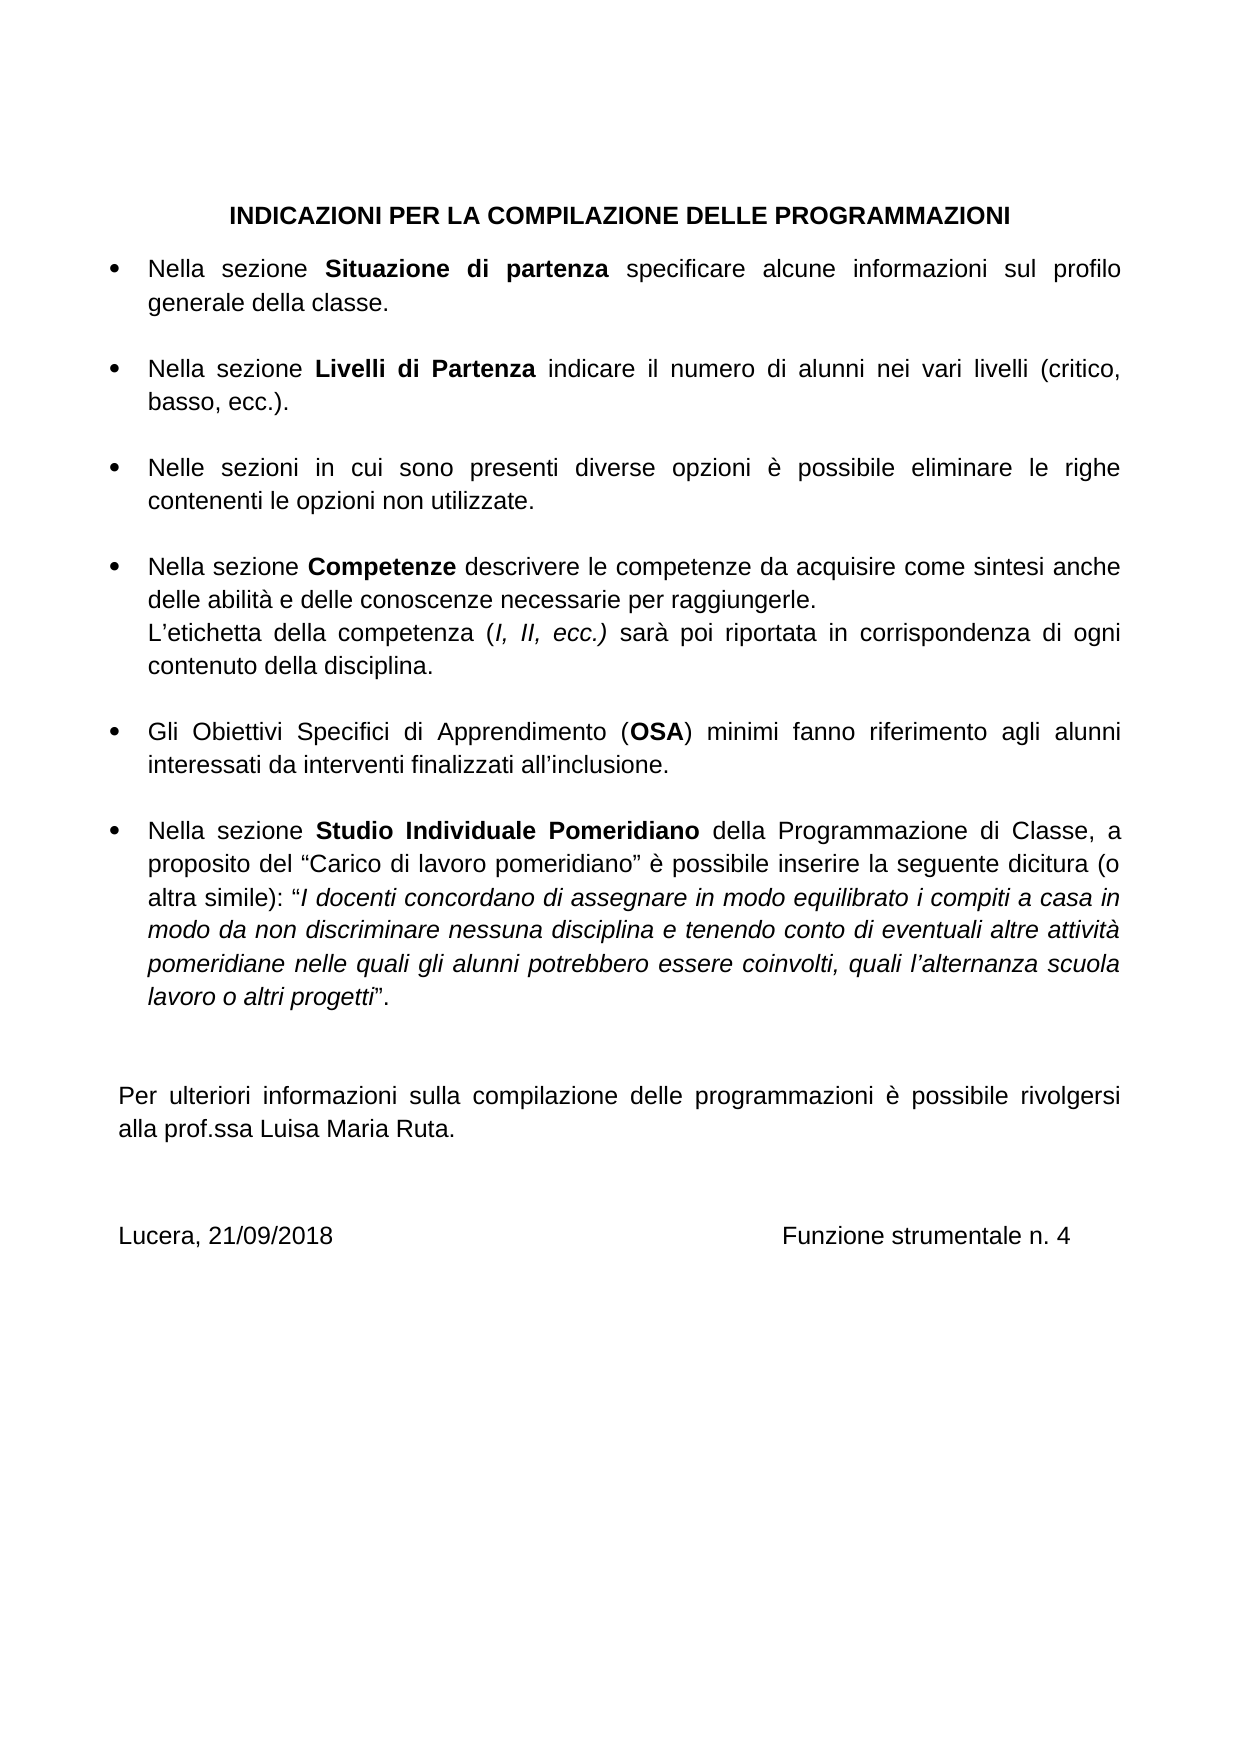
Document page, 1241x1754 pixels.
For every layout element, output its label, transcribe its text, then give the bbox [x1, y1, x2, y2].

list Per ulteriori informazioni sulla compilazione delle programmazioni è possibile rivolgersi alla prof.ssa Luisa Maria Ruta. [118, 1081, 1122, 1142]
list Gli Obiettivi Specifici di Apprendimento (OSA) minimi fanno riferimento agli alunni interessati da interventi finalizzati all’inclusione. [110, 717, 1122, 779]
list Nella sezione Studio Individuale Pomeridiano della Programmazione di Classe, a proposito del “Carico di lavoro pomeridiano” è possibile inserire la seguente dicitura (o altra simile): “I docenti concordano di assegnare in modo equilibrato i compiti a casa in modo da non discriminare nessuna disciplina e tenendo conto di eventuali altre attività pomeridiane nelle quali gli alunni potrebbero essere coinvolti, quali l’alternanza scuola lavoro o altri progetti”. [110, 816, 1122, 1010]
list Nelle sezioni in cui sono presenti diverse opzioni è possibile eliminare le righe contenenti le opzioni non utilizzate. [110, 453, 1122, 515]
list L’etichetta della competenza (I, II, ecc.) sarà poi riportata in corrispondenza di ogni contenuto della disciplina. [148, 618, 1122, 680]
text INDICAZIONI PER LA COMPILAZIONE DELLE PROGRAMMAZIONI [118, 201, 1122, 229]
text Lucera, 21/09/2018 Funzione strumentale n. 4 [118, 1221, 1122, 1250]
list Nella sezione Competenze descrivere le competenze da acquisire come sintesi anche delle abilità e delle conoscenze necessarie per raggiungerle. [110, 552, 1122, 614]
list Nella sezione Livelli di Partenza indicare il numero di alunni nei vari livelli (critico, basso, ecc.). [110, 354, 1122, 416]
list Nella sezione Situazione di partenza specificare alcune informazioni sul profilo generale della classe. [110, 254, 1122, 316]
